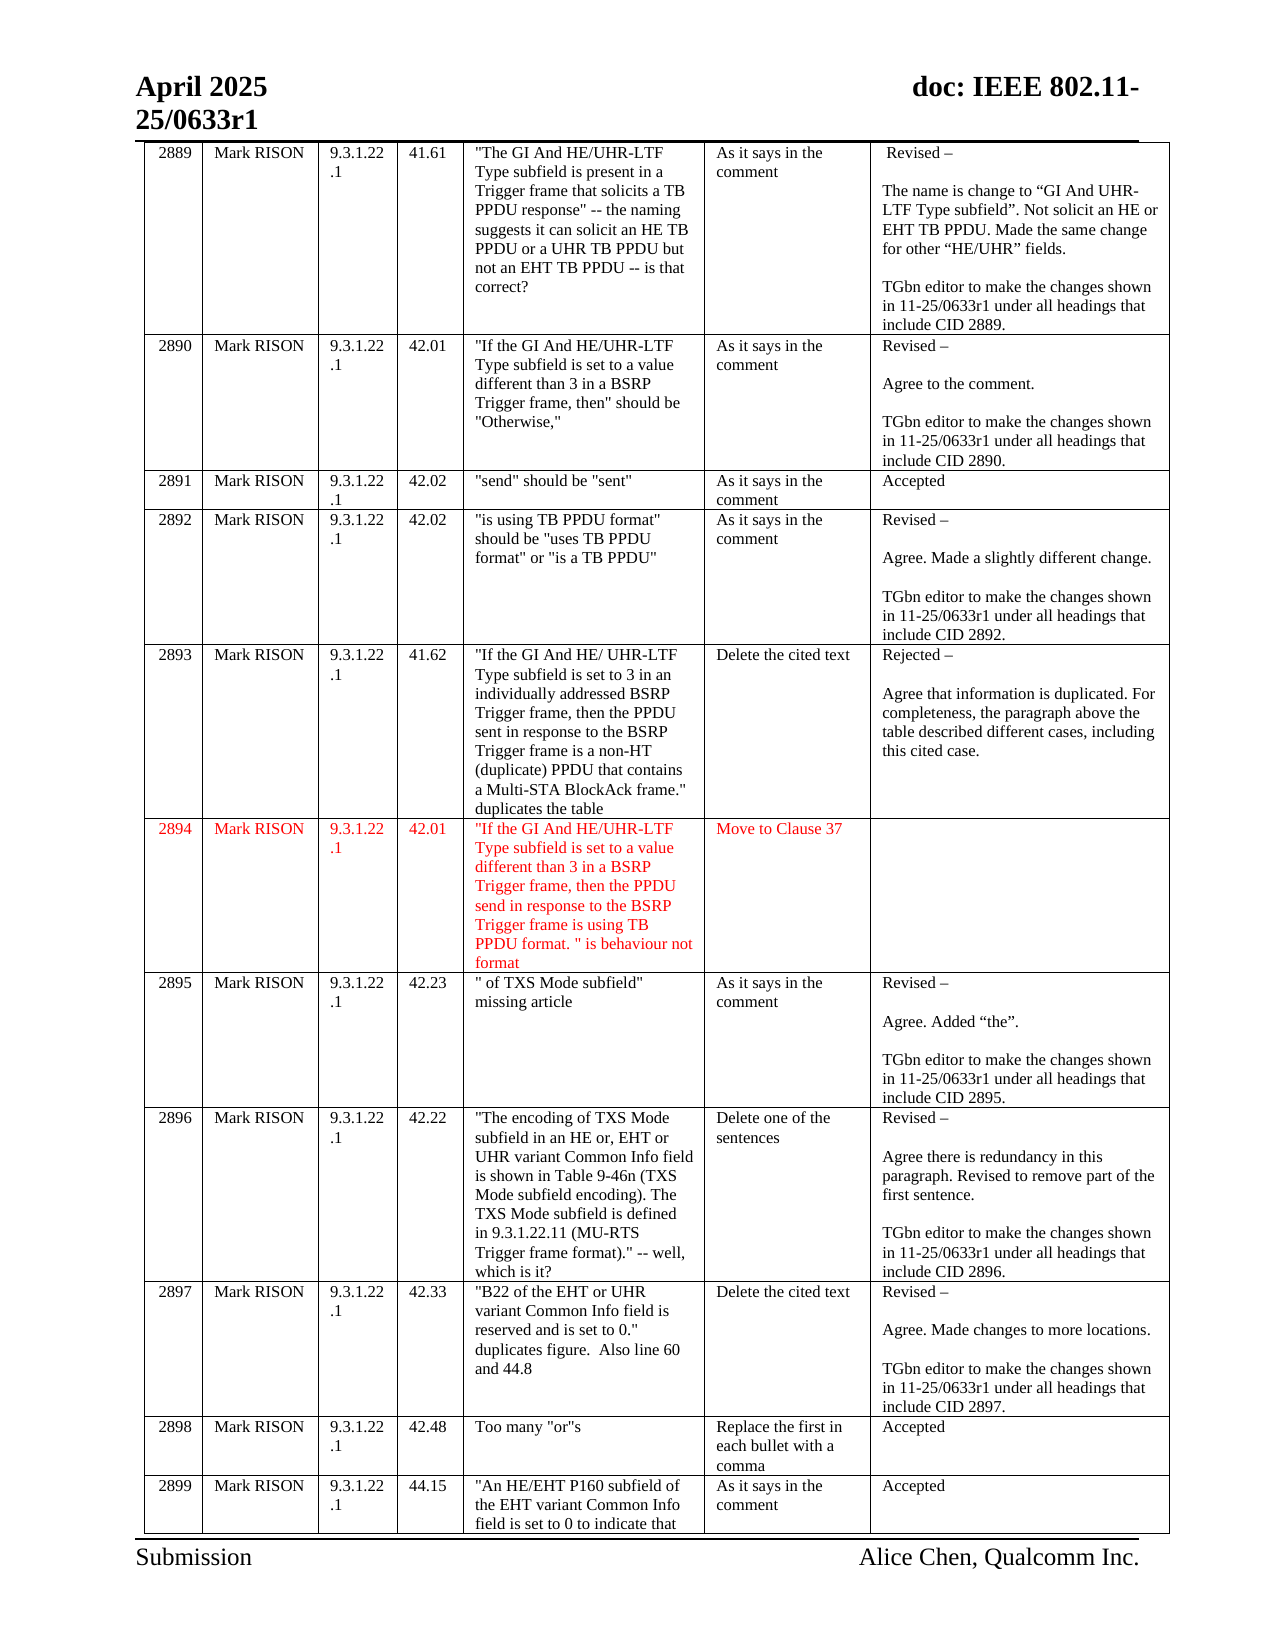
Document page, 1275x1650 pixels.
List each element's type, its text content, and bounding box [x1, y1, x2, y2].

table_cell Mark RISON [203, 819, 318, 972]
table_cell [705, 143, 870, 334]
table_cell 42.02 [398, 510, 463, 644]
table_cell "If the GI And HE/UHR-LTF Type subfield is set to a value different than 3 in a BSRP Trigger frame, then" should be "Otherwise," [464, 335, 704, 469]
table_cell 42.01 [398, 335, 463, 469]
table_cell 42.48 [398, 1417, 463, 1474]
table_cell Revised – The name is change to “GI And UHR-LTF Type subfield”. Not solicit an HE or EHT TB PPDU. Made the same change for other “HE/UHR” fields. TGbn editor to make the changes shown in 11-25/0633r1 under all headings that include CID 2889. [871, 143, 1169, 334]
table_cell [871, 819, 1169, 972]
table_cell As it says in the comment [705, 471, 870, 509]
table_cell Replace the first in each bullet with a comma [705, 1417, 870, 1474]
table_cell As it says in the comment [705, 973, 870, 1107]
table_cell 41.61 [398, 143, 463, 334]
table_cell 2889 [145, 143, 202, 334]
table_cell Revised – Agree there is redundancy in this paragraph. Revised to remove part of the first sentence. TGbn editor to make the changes shown in 11-25/0633r1 under all headings that include CID 2896. [871, 1108, 1169, 1281]
table_cell 2891 [145, 471, 202, 509]
table_cell Revised – Agree. Made changes to more locations. TGbn editor to make the changes shown in 11-25/0633r1 under all headings that include CID 2897. [871, 1282, 1169, 1416]
table_cell Mark RISON [203, 335, 318, 469]
table_cell As it says in the comment [705, 510, 870, 644]
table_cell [705, 1476, 870, 1533]
table_cell Mark RISON [203, 1417, 318, 1474]
table_cell 9.3.1.22.1 [319, 1476, 397, 1533]
table_cell 2894 [145, 819, 202, 972]
table_cell 2893 [145, 645, 202, 818]
table_cell 2898 [145, 1417, 202, 1474]
table_cell 42.23 [398, 973, 463, 1107]
table_cell "is using TB PPDU format" should be "uses TB PPDU format" or "is a TB PPDU" [464, 510, 704, 644]
table_cell 9.3.1.22.1 [319, 471, 397, 509]
table_cell Revised – Agree. Added “the”. TGbn editor to make the changes shown in 11-25/0633r1 under all headings that include CID 2895. [871, 973, 1169, 1107]
table_cell 2899 [145, 1476, 202, 1533]
table_cell Mark RISON [203, 1108, 318, 1281]
table_cell Move to Clause 37 [705, 819, 870, 972]
table_cell Revised – Agree. Made a slightly different change. TGbn editor to make the changes shown in 11-25/0633r1 under all headings that include CID 2892. [871, 510, 1169, 644]
table_cell 9.3.1.22.1 [319, 510, 397, 644]
table_cell Rejected – Agree that information is duplicated. For completeness, the paragraph above the table described different cases, including this cited case. [871, 645, 1169, 818]
table_cell 42.01 [398, 819, 463, 972]
table_cell 44.15 [398, 1476, 463, 1533]
table_cell 42.33 [398, 1282, 463, 1416]
table_cell "The GI And HE/UHR-LTF Type subfield is present in a Trigger frame that solicits a TB PPDU response" -- the naming suggests it can solicit an HE TB PPDU or a UHR TB PPDU but not an EHT TB PPDU -- is that correct? [464, 143, 704, 334]
table_cell 9.3.1.22.1 [319, 335, 397, 469]
table_cell Mark RISON [203, 510, 318, 644]
table_cell 42.02 [398, 471, 463, 509]
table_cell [464, 1476, 704, 1533]
table_cell 9.3.1.22.1 [319, 1417, 397, 1474]
table_cell 2895 [145, 973, 202, 1107]
table_cell 9.3.1.22.1 [319, 1282, 397, 1416]
table_cell Accepted [871, 1417, 1169, 1474]
table_cell Mark RISON [203, 471, 318, 509]
table_cell 2890 [145, 335, 202, 469]
table_cell Mark RISON [203, 973, 318, 1107]
table_cell Mark RISON [203, 645, 318, 818]
table_cell Mark RISON [203, 143, 318, 334]
table_cell 9.3.1.22.1 [319, 143, 397, 334]
table_cell Delete the cited text [705, 645, 870, 818]
table_cell As it says in the comment [705, 335, 870, 469]
table_cell "If the GI And HE/ UHR-LTF Type subfield is set to 3 in an individually addressed BSRP Trigger frame, then the PPDU sent in response to the BSRP Trigger frame is a non-HT (duplicate) PPDU that contains a Multi-STA BlockAck frame." duplicates the table [464, 645, 704, 818]
table_cell 2896 [145, 1108, 202, 1281]
table_cell Delete one of the sentences [705, 1108, 870, 1281]
table_cell " of TXS Mode subfield" missing article [464, 973, 704, 1107]
table_cell Mark RISON [203, 1282, 318, 1416]
table_cell 9.3.1.22.1 [319, 973, 397, 1107]
table_cell 2897 [145, 1282, 202, 1416]
table_cell Too many "or"s [464, 1417, 704, 1474]
table_cell "If the GI And HE/UHR-LTF Type subfield is set to a value different than 3 in a BSRP Trigger frame, then the PPDU send in response to the BSRP Trigger frame is using TB PPDU format. " is behaviour not format [464, 819, 704, 972]
table_cell 9.3.1.22.1 [319, 1108, 397, 1281]
table_cell 42.22 [398, 1108, 463, 1281]
table_cell Delete the cited text [705, 1282, 870, 1416]
table_cell 9.3.1.22.1 [319, 645, 397, 818]
table_cell Accepted [871, 471, 1169, 509]
table_cell 2892 [145, 510, 202, 644]
table_cell Mark RISON [203, 1476, 318, 1533]
table_cell Revised – Agree to the comment. TGbn editor to make the changes shown in 11-25/0633r1 under all headings that include CID 2890. [871, 335, 1169, 469]
table_cell Accepted [871, 1476, 1169, 1533]
table_cell 9.3.1.22.1 [319, 819, 397, 972]
table_cell "B22 of the EHT or UHR variant Common Info field is reserved and is set to 0." duplicates figure. Also line 60 and 44.8 [464, 1282, 704, 1416]
table_cell "The encoding of TXS Mode subfield in an HE or, EHT or UHR variant Common Info field is shown in Table 9-46n (TXS Mode subfield encoding). The TXS Mode subfield is defined in 9.3.1.22.11 (MU-RTS Trigger frame format)." -- well, which is it? [464, 1108, 704, 1281]
table_cell 41.62 [398, 645, 463, 818]
table_cell "send" should be "sent" [464, 471, 704, 509]
